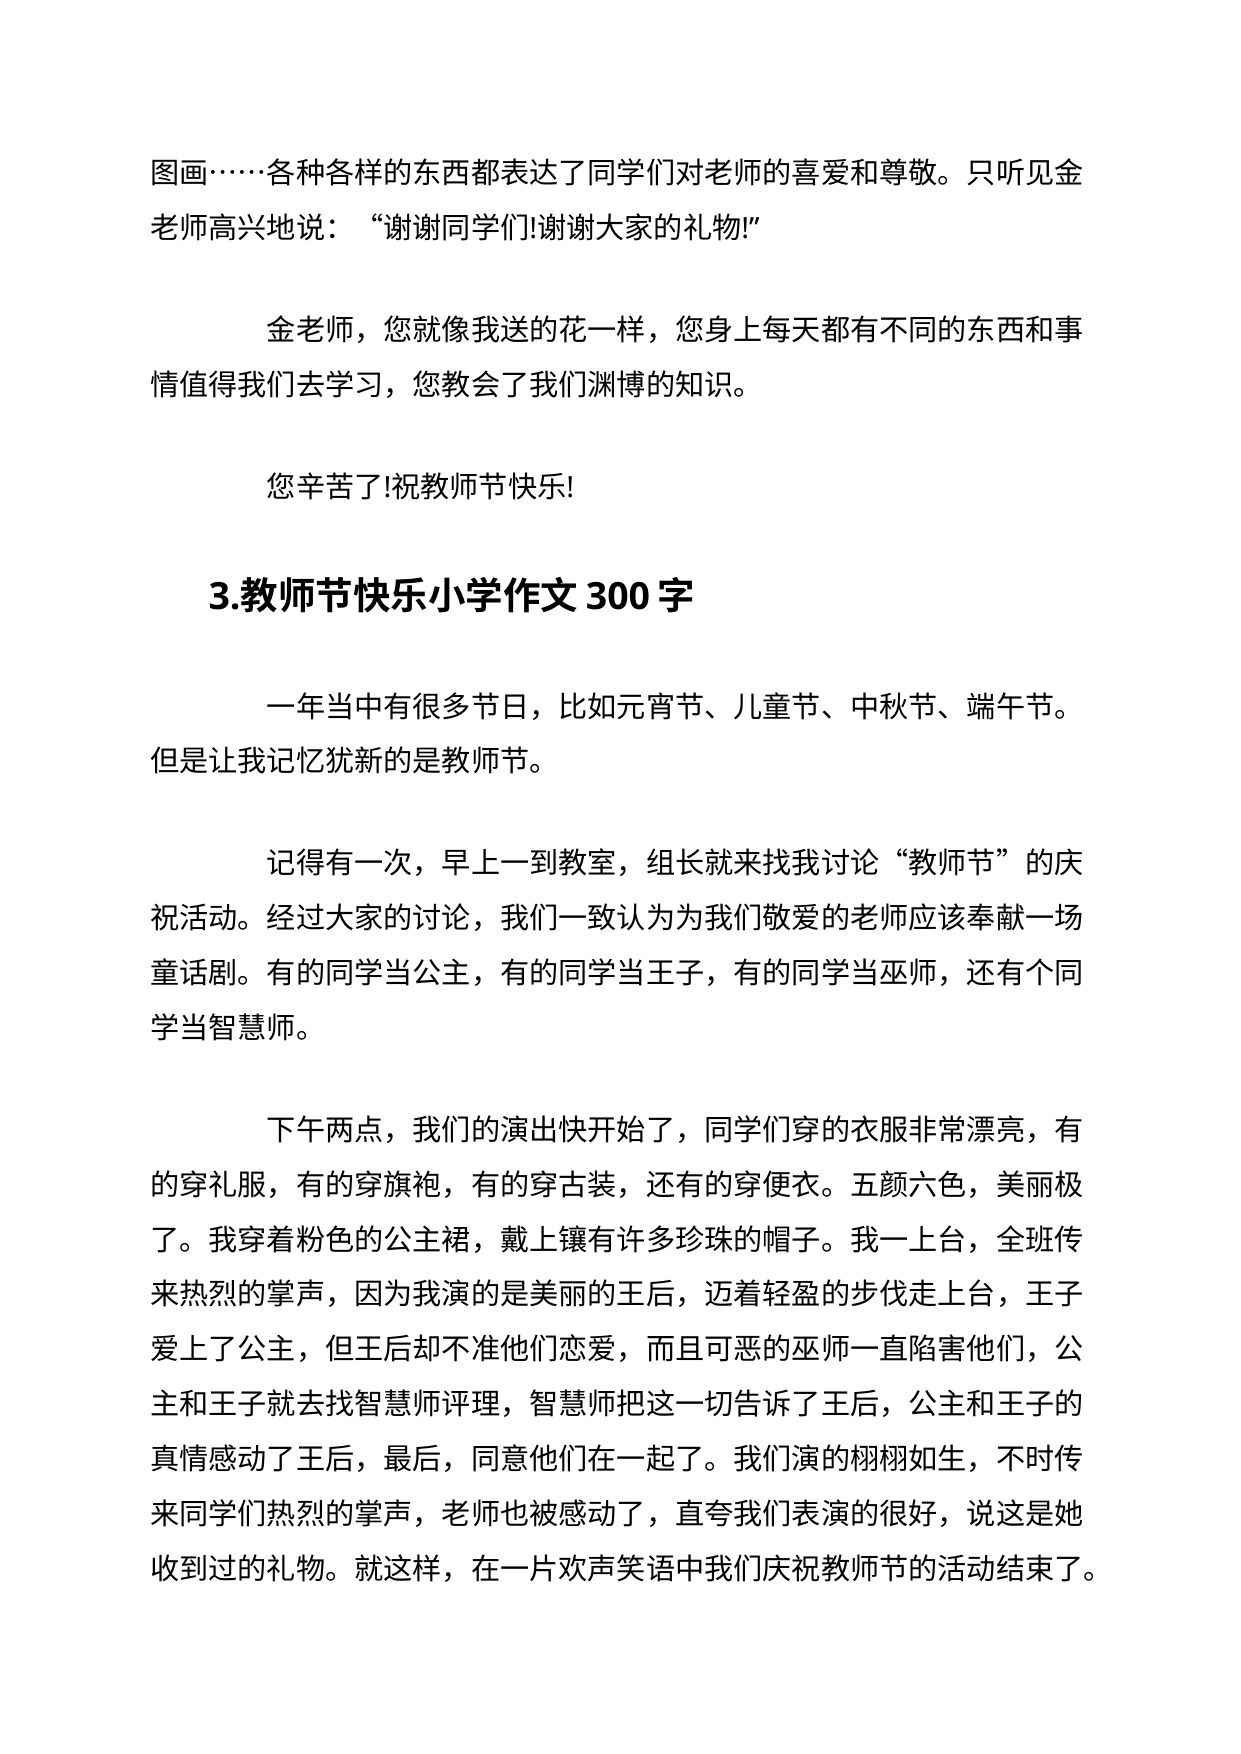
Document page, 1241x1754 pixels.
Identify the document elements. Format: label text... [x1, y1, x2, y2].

text 3.教师节快乐小学作文300字 [150, 566, 1090, 620]
text 金老师，您就像我送的花一样，您身上每天都有不同的东西和事情值得我们去学习，您教会了我们渊博的知识。 [150, 307, 1090, 404]
text 记得有一次，早上一到教室，组长就来找我讨论“教师节”的庆祝活动。经过大家的讨论，我们一致认为为我们敬爱的老师应该奉献一场童话剧。有的同学当公主，有的同学当王子，有的同学当巫师，还有个同学当智慧师。 [150, 840, 1090, 1047]
text 下午两点，我们的演出快开始了，同学们穿的衣服非常漂亮，有的穿礼服，有的穿旗袍，有的穿古装，还有的穿便衣。五颜六色，美丽极了。我穿着粉色的公主裙，戴上镶有许多珍珠的帽子。我一上台，全班传来热烈的掌声，因为我演的是美丽的王后，迈着轻盈的步伐走上台，王子爱上了公主，但王后却不准他们恋爱，而且可恶的巫师一直陷害他们，公主和王子就去找智慧师评理，智慧师把这一切告诉了王后，公主和王子的真情感动了王后，最后，同意他们在一起了。我们演的栩栩如生，不时传来同学们热烈的掌声，老师也被感动了，直夸我们表演的很好，说这是她收到过的礼物。就这样，在一片欢声笑语中我们庆祝教师节的活动结束了。 [150, 1106, 1090, 1588]
text 您辛苦了!祝教师节快乐! [150, 463, 1090, 506]
text 一年当中有很多节日，比如元宵节、儿童节、中秋节、端午节。但是让我记忆犹新的是教师节。 [150, 683, 1090, 780]
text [150, 150, 1090, 247]
